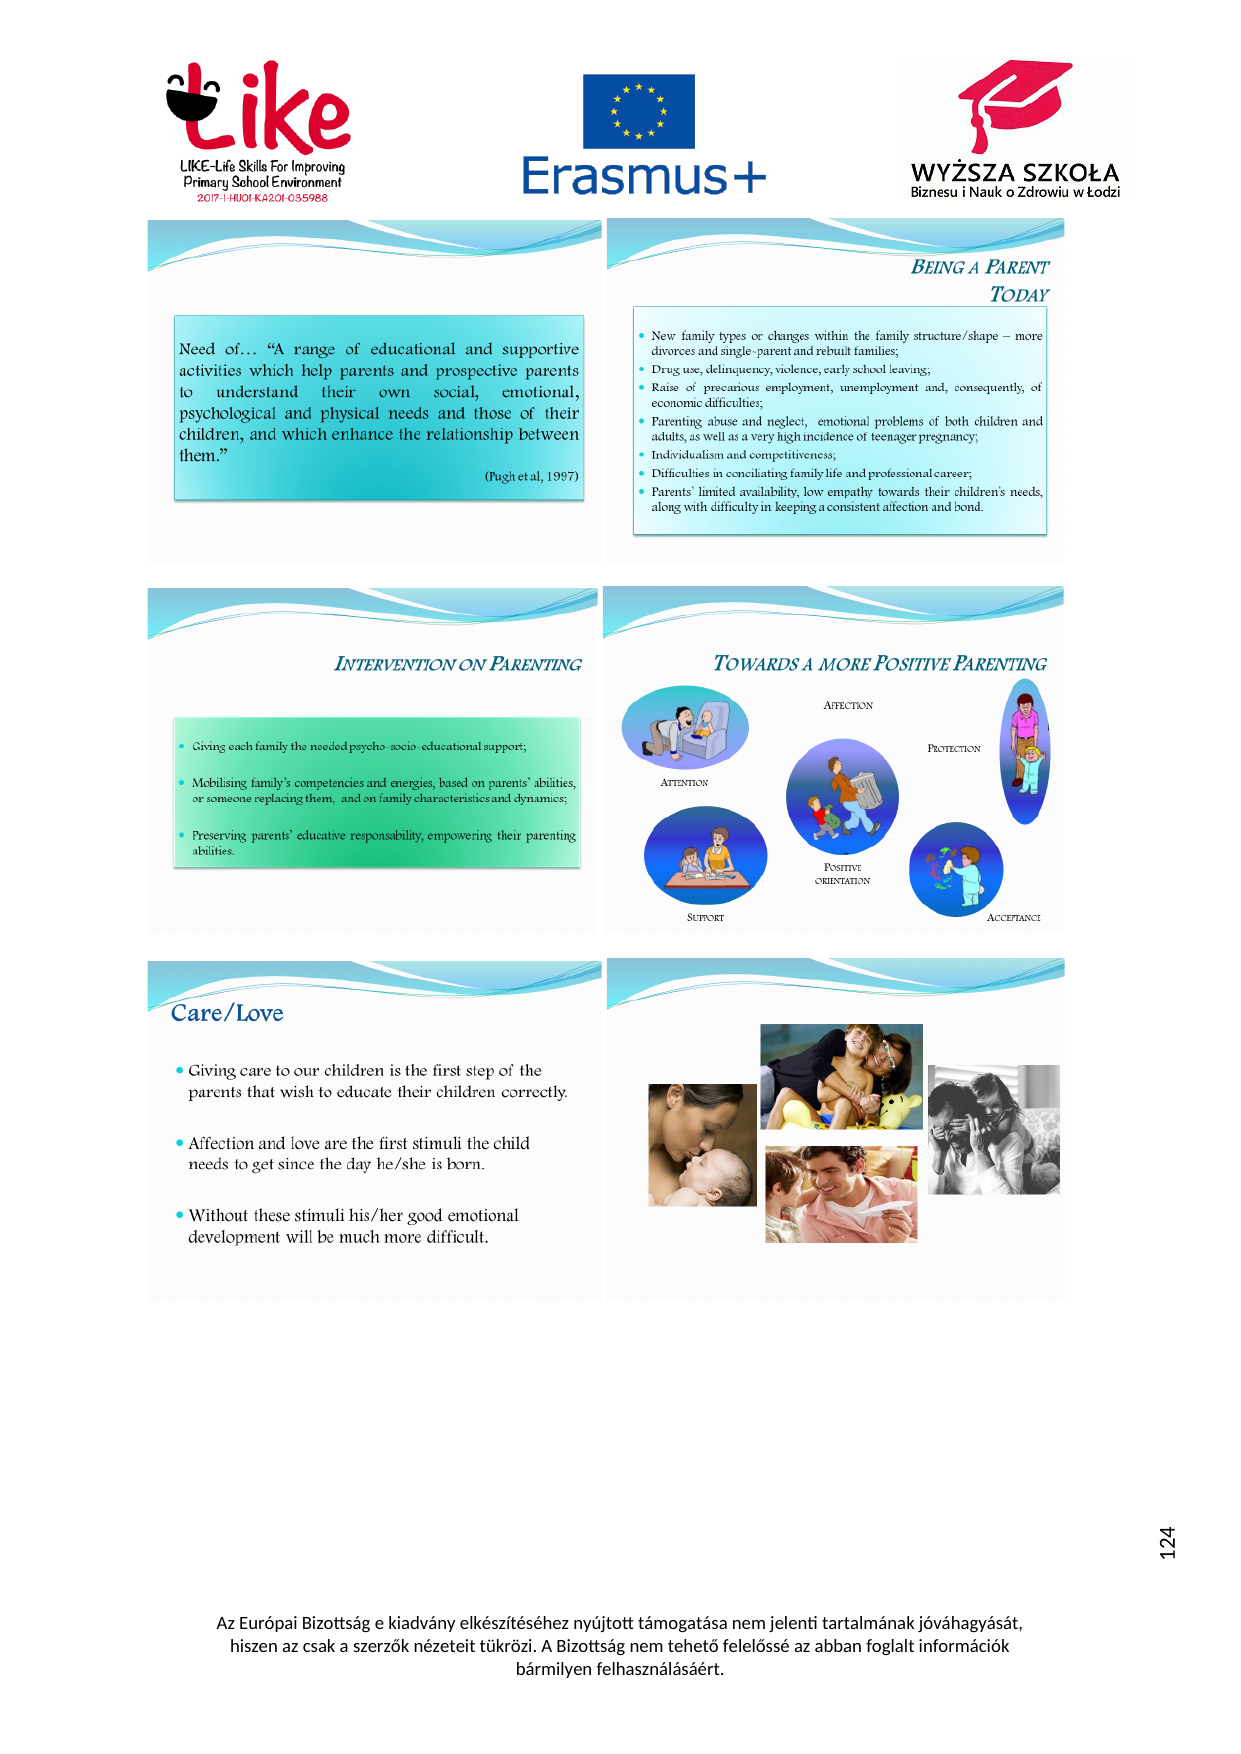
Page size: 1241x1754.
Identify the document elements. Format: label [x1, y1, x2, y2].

picture [895, 56, 1135, 200]
picture [515, 53, 770, 197]
picture [147, 220, 602, 562]
picture [602, 586, 1064, 934]
picture [156, 41, 366, 214]
picture [606, 958, 1065, 1302]
picture [147, 961, 602, 1302]
picture [606, 218, 1065, 562]
picture [147, 588, 598, 934]
